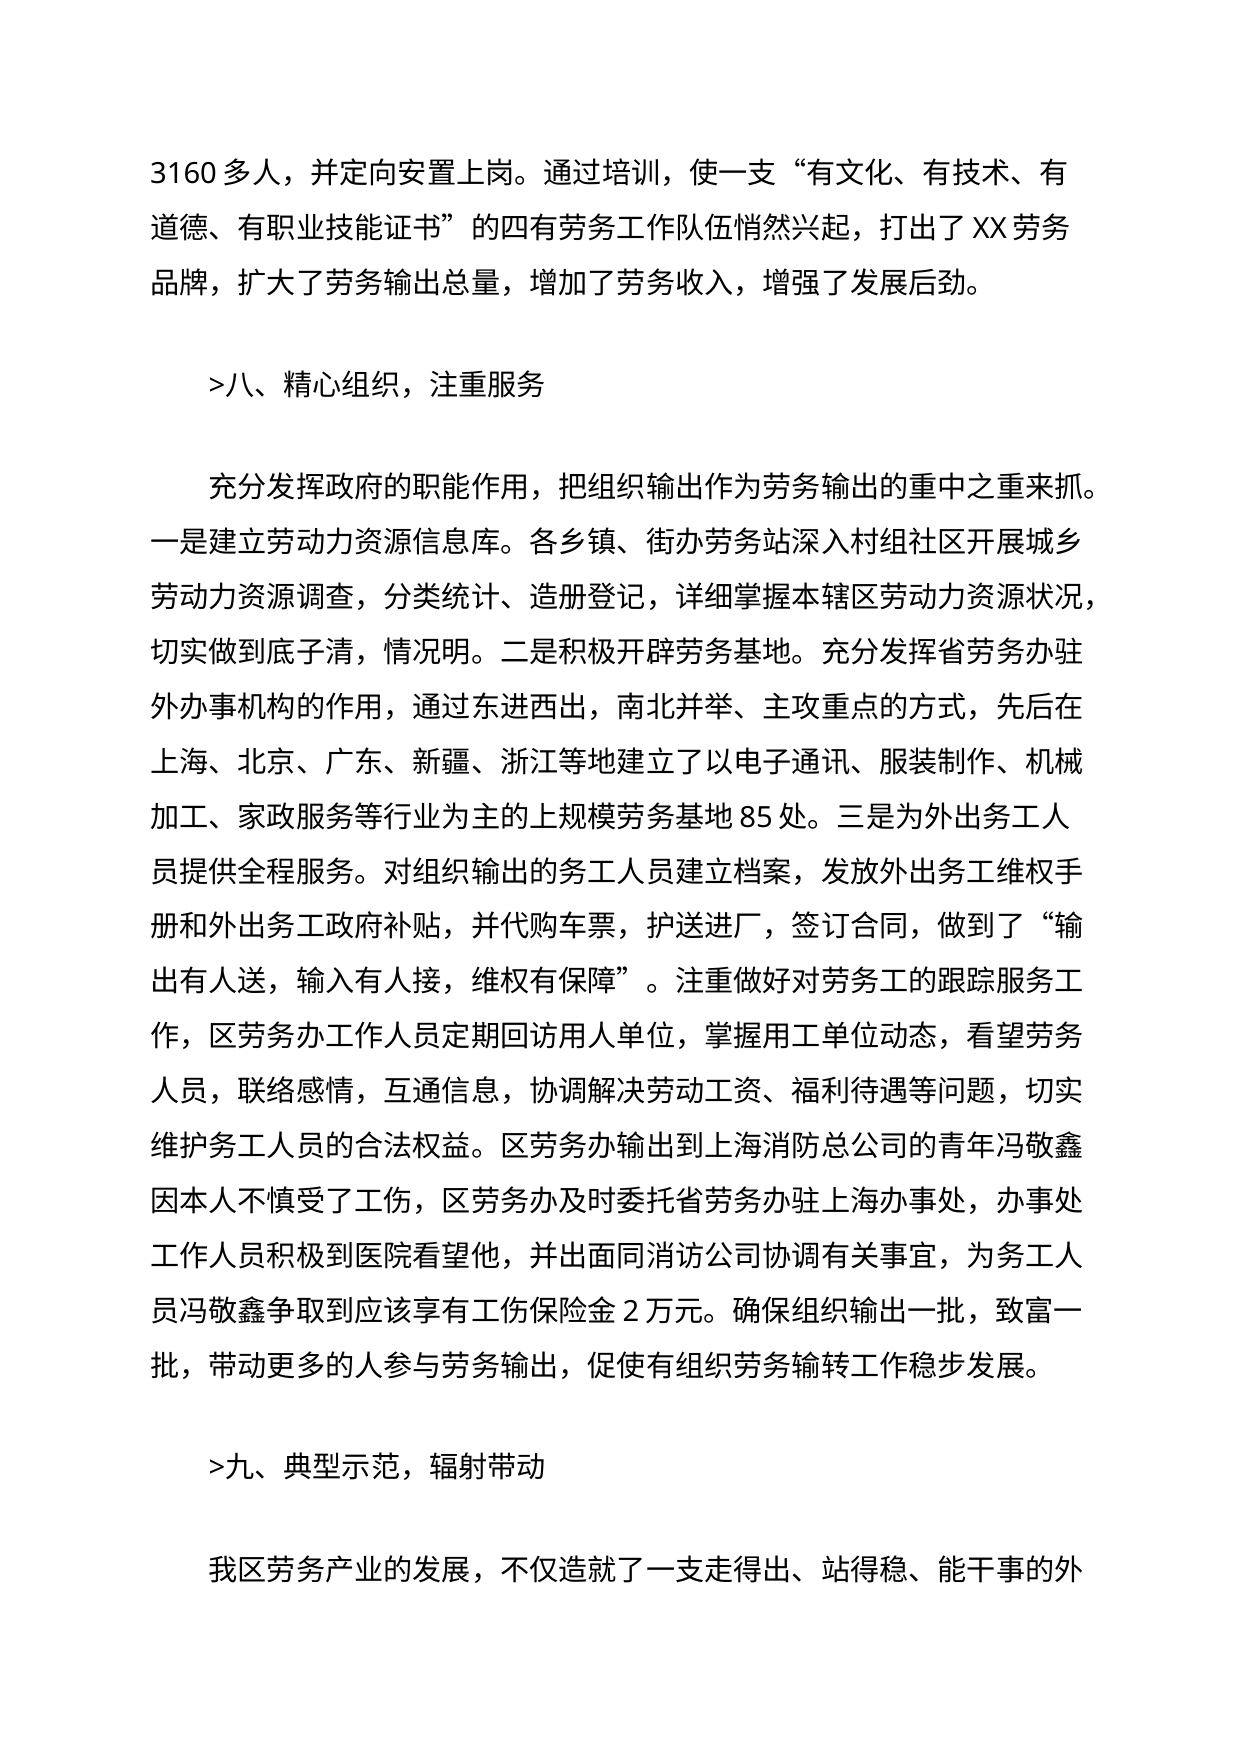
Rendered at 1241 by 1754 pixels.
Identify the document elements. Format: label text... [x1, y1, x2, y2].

text 充分发挥政府的职能作用，把组织输出作为劳务输出的重中之重来抓。一是建立劳动力资源信息库。各乡镇、街办劳务站深入村组社区开展城乡劳动力资源调查，分类统计、造册登记，详细掌握本辖区劳动力资源状况，切实做到底子清，情况明。二是积极开辟劳务基地。充分发挥省劳务办驻外办事机构的作用，通过东进西出，南北并举、主攻重点的方式，先后在上海、北京、广东、新疆、浙江等地建立了以电子通讯、服装制作、机械加工、家政服务等行业为主的上规模劳务基地85处。三是为外出务工人员提供全程服务。对组织输出的务工人员建立档案，发放外出务工维权手册和外出务工政府补贴，并代购车票，护送进厂，签订合同，做到了“输出有人送，输入有人接，维权有保障”。注重做好对劳务工的跟踪服务工作，区劳务办工作人员定期回访用人单位，掌握用工单位动态，看望劳务人员，联络感情，互通信息，协调解决劳动工资、福利待遇等问题，切实维护务工人员的合法权益。区劳务办输出到上海消防总公司的青年冯敬鑫因本人不慎受了工伤，区劳务办及时委托省劳务办驻上海办事处，办事处工作人员积极到医院看望他，并出面同消访公司协调有关事宜，为务工人员冯敬鑫争取到应该享有工伤保险金2万元。确保组织输出一批，致富一批，带动更多的人参与劳务输出，促使有组织劳务输转工作稳步发展。 [150, 464, 1090, 1384]
text >八、精心组织，注重服务 [150, 362, 1090, 404]
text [150, 150, 1090, 302]
text >九、典型示范，辐射带动 [150, 1444, 1090, 1486]
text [150, 1546, 1090, 1588]
